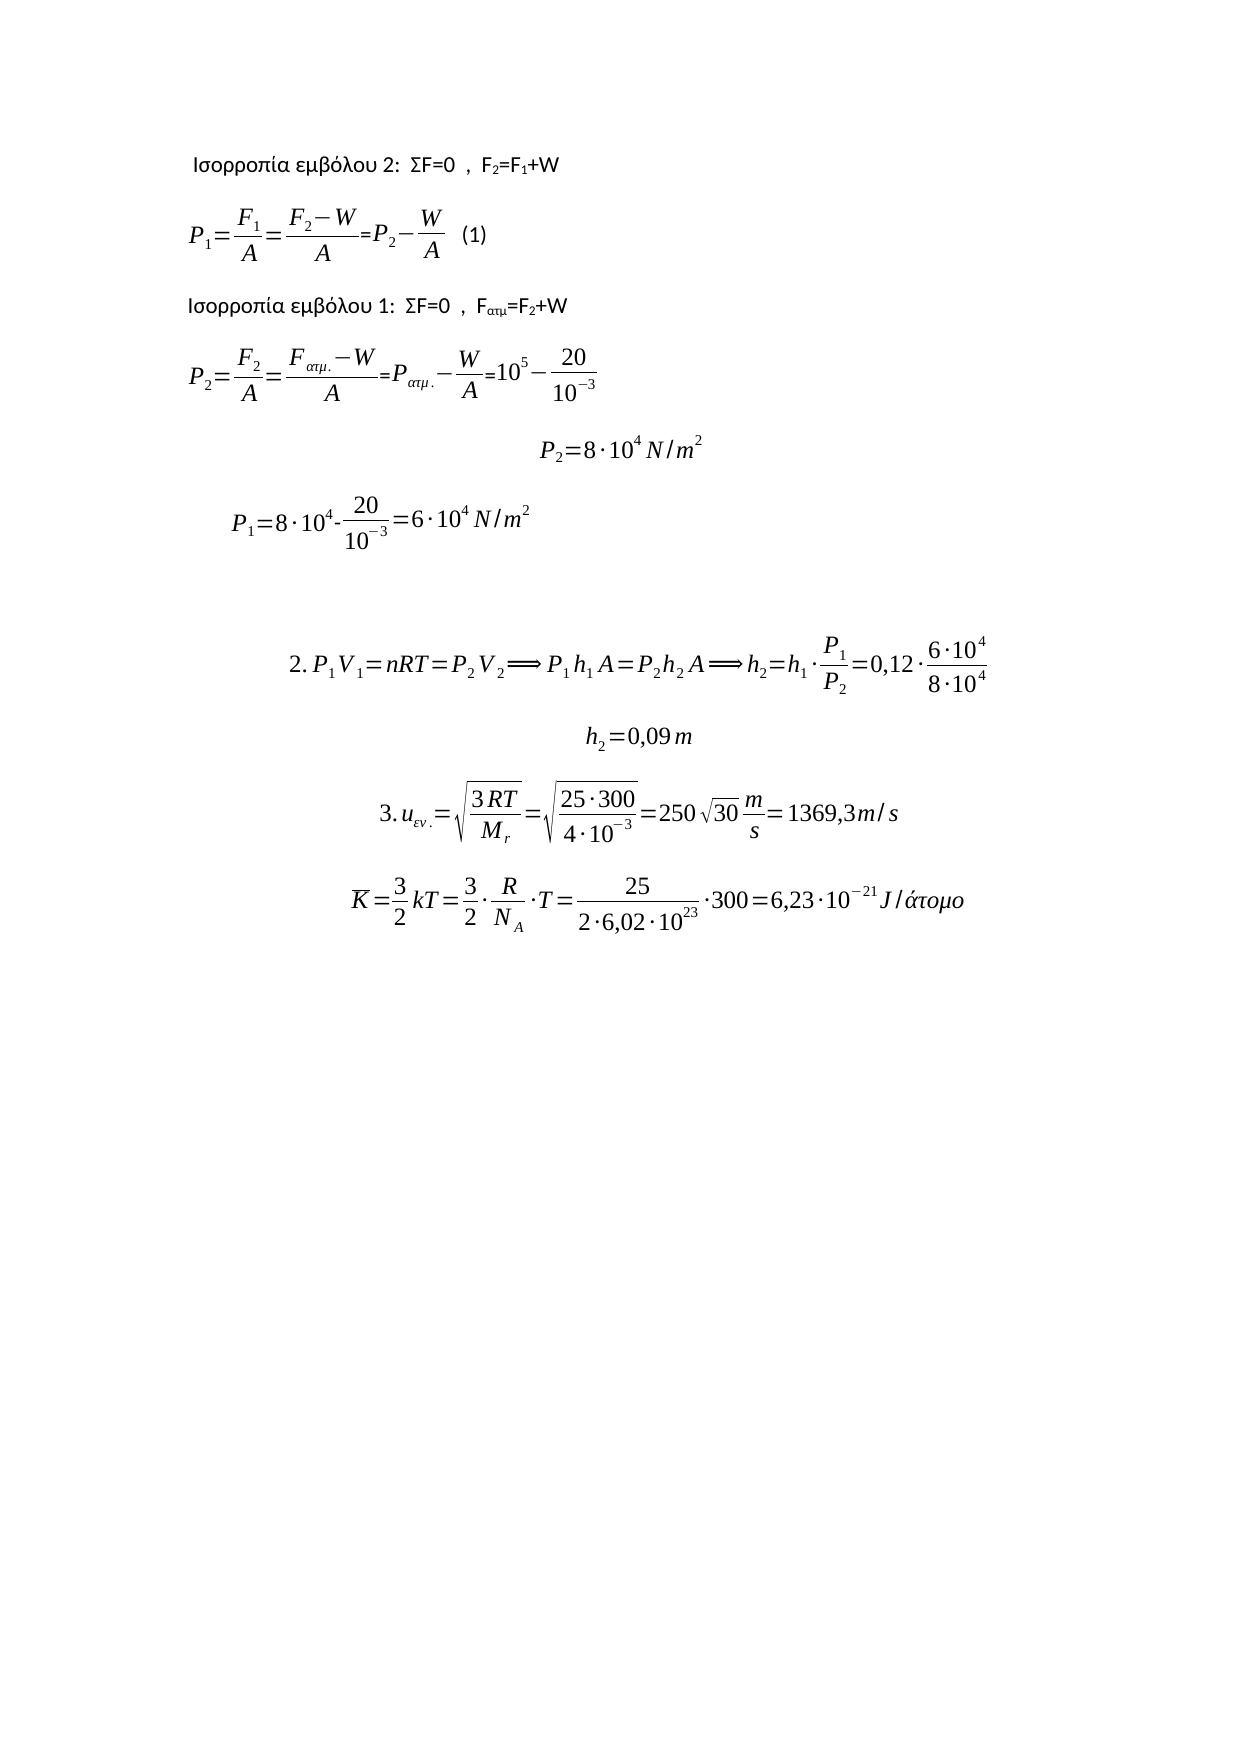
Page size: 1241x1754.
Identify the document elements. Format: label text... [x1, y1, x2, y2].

text == [187, 344, 1053, 406]
text - [225, 491, 1053, 554]
text = (1) [187, 203, 1053, 266]
text Ισορροπία εμβόλου 2: ΣF=0 , F2=F1+W [187, 150, 1053, 178]
text Iσορροπία εμβόλου 1: ΣF=0 , Fατμ=F2+W [187, 291, 1053, 319]
